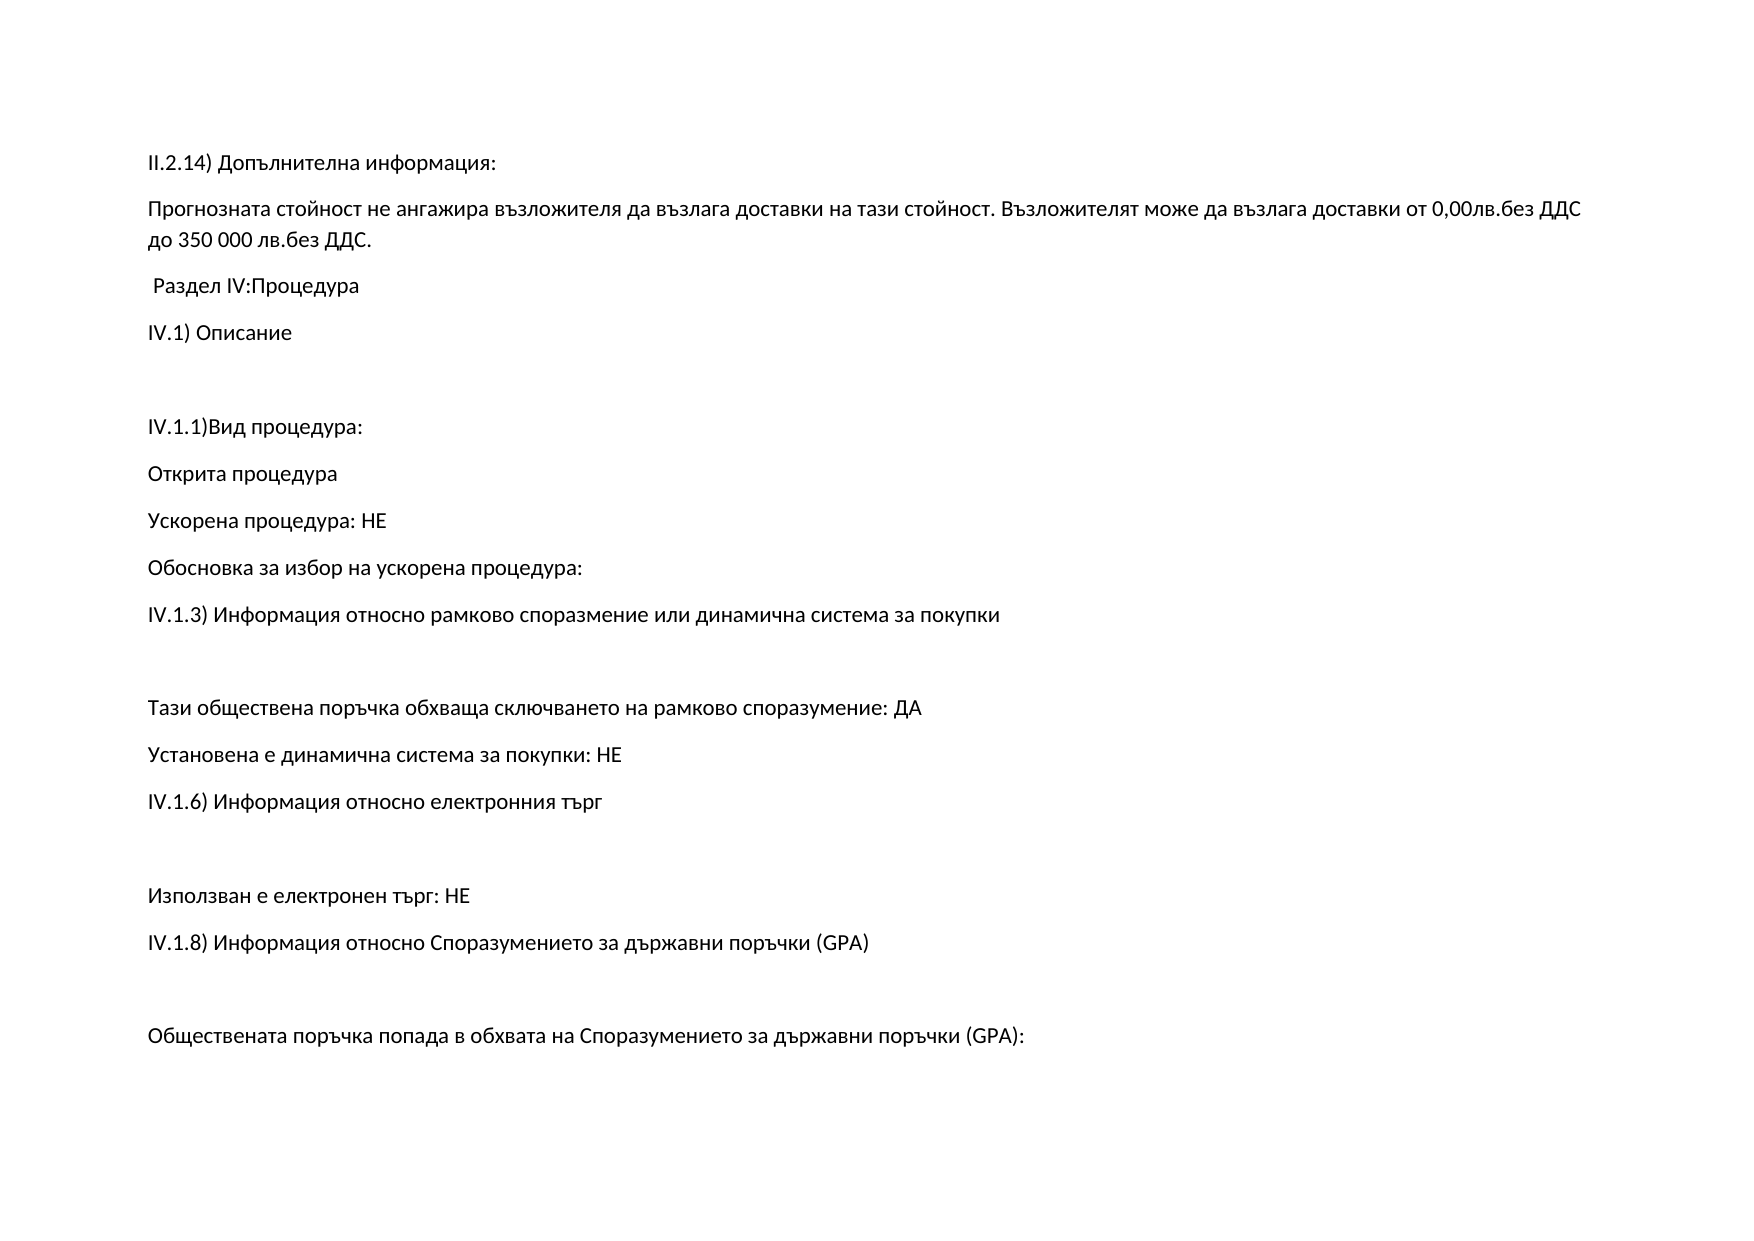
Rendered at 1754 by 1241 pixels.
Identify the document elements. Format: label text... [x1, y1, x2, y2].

text Открита процедура [148, 459, 1606, 487]
text IV.1.3) Информация относно рамково споразмение или динамична система за покупки [148, 600, 1606, 628]
text Използван е електронен търг: НЕ [148, 881, 1606, 909]
text Ускорена процедура: НЕ [148, 506, 1606, 534]
text IV.1) Описание [148, 318, 1606, 346]
text IV.1.1)Вид процедура: [148, 412, 1606, 440]
text Раздел IV:Процедура [148, 272, 1606, 299]
text Обосновка за избор на ускорена процедура: [148, 553, 1606, 581]
text Прогнозната стойност не ангажира възложителя да възлага доставки на тази стойност. Възложителят може да възлага доставки от 0,00лв.без ДДС до 350 000 лв.без ДДС. [148, 194, 1606, 253]
text IV.1.8) Информация относно Споразумението за държавни поръчки (GPA) [148, 928, 1606, 956]
text Установена е динамична система за покупки: НЕ [148, 740, 1606, 768]
text Тази обществена поръчка обхваща сключването на рамково споразумение: ДА [148, 693, 1606, 721]
text Обществената поръчка попада в обхвата на Споразумението за държавни поръчки (GPA): [148, 1022, 1606, 1049]
text IV.1.6) Информация относно електронния търг [148, 787, 1606, 815]
text II.2.14) Допълнителна информация: [148, 148, 1606, 176]
